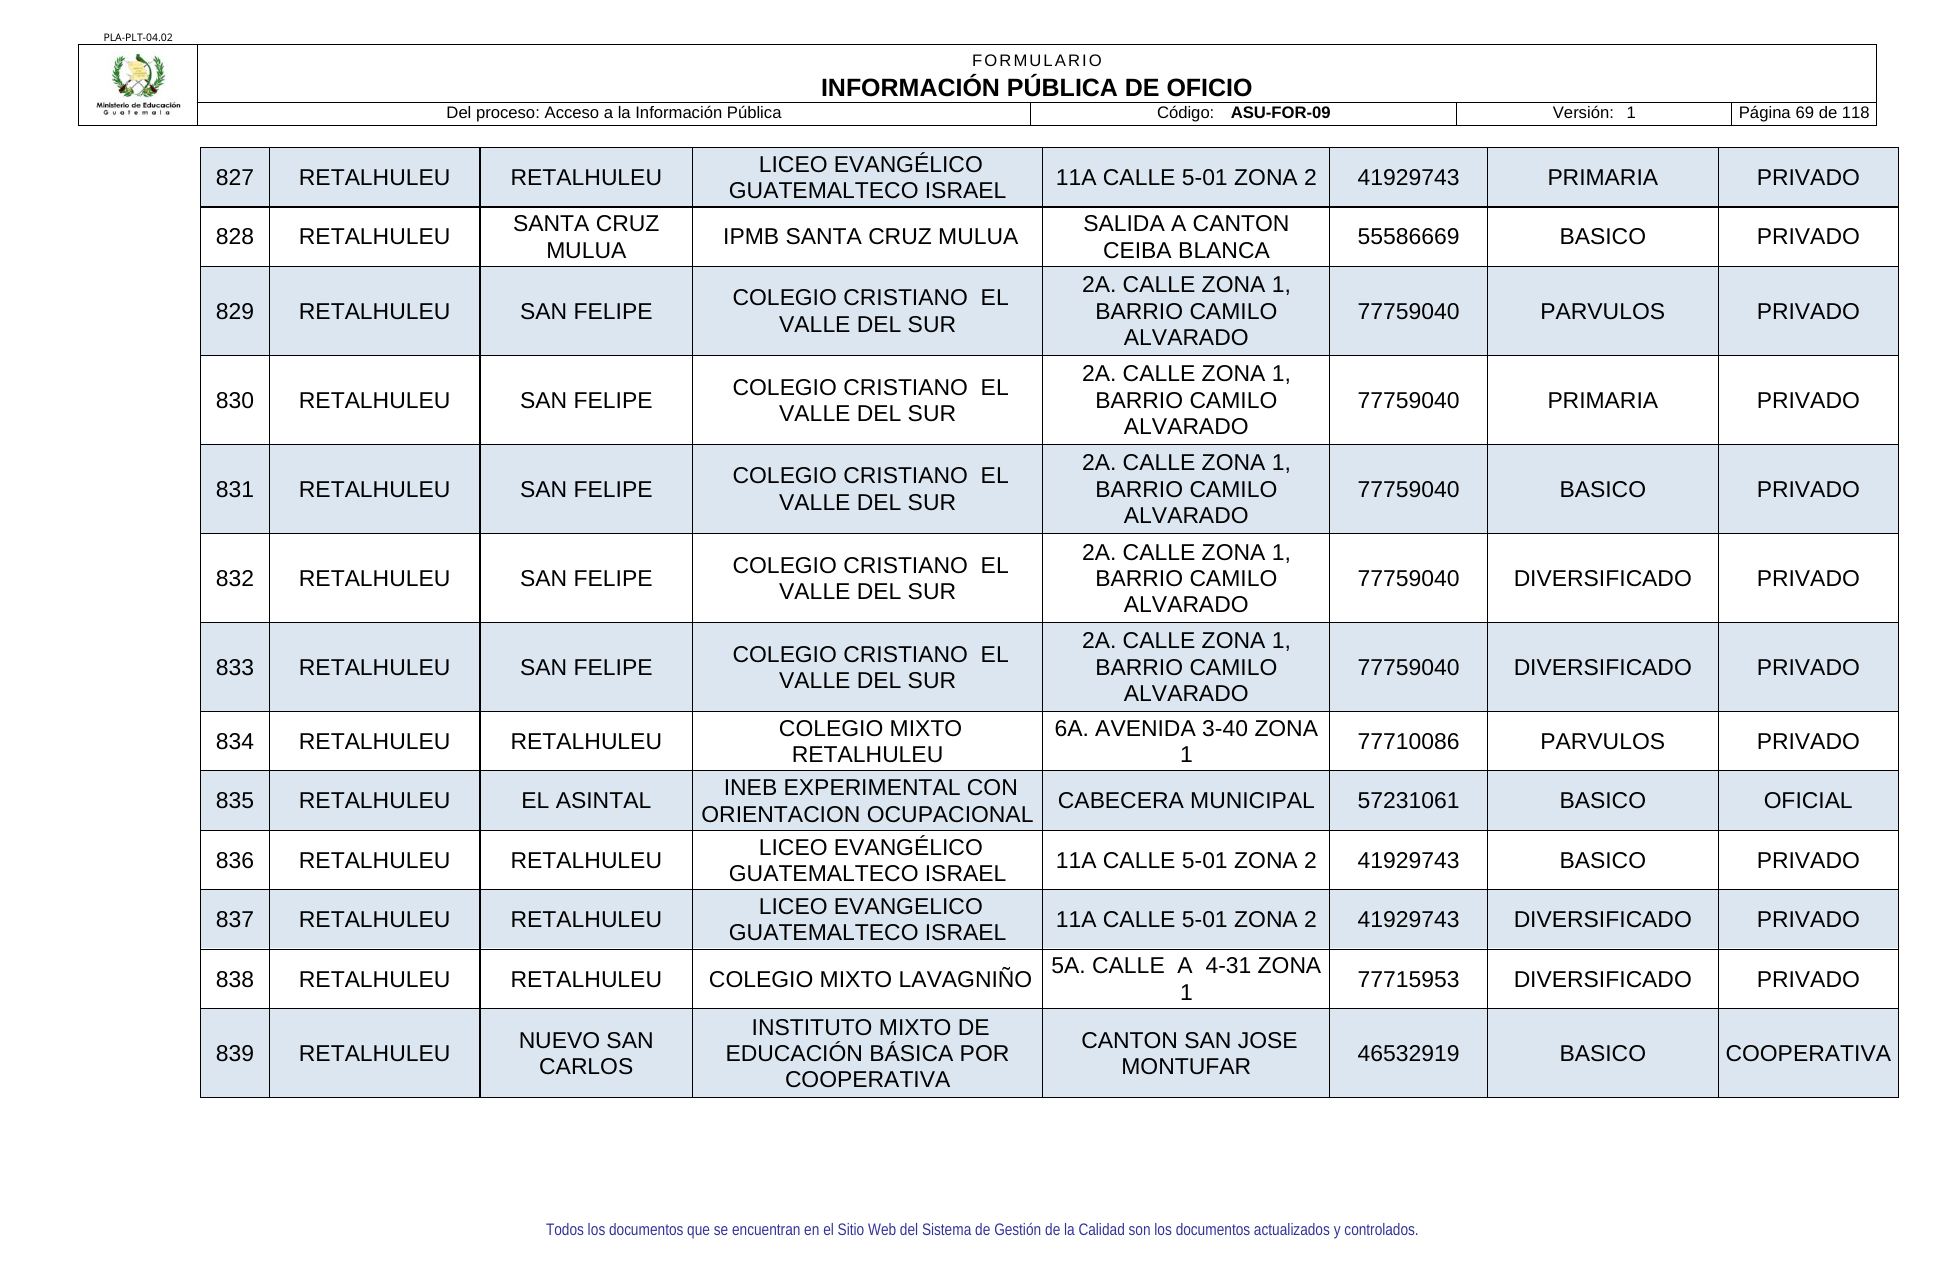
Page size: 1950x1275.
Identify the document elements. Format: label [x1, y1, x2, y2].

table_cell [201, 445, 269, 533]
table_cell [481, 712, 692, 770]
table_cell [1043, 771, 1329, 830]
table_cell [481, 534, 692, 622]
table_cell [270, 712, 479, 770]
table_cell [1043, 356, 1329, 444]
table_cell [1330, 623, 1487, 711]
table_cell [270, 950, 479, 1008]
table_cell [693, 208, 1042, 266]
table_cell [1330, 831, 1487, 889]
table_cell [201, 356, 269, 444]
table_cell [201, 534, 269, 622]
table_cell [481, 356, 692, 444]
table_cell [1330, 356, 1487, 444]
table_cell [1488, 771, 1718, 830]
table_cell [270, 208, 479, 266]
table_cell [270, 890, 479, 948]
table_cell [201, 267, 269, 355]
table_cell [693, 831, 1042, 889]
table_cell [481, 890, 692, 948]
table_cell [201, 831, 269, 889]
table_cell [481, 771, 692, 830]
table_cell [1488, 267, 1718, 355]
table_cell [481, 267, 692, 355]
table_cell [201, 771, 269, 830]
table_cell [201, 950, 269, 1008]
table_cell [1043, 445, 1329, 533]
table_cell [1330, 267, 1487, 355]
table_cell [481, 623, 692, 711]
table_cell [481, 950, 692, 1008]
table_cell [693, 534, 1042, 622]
picture [95, 51, 181, 117]
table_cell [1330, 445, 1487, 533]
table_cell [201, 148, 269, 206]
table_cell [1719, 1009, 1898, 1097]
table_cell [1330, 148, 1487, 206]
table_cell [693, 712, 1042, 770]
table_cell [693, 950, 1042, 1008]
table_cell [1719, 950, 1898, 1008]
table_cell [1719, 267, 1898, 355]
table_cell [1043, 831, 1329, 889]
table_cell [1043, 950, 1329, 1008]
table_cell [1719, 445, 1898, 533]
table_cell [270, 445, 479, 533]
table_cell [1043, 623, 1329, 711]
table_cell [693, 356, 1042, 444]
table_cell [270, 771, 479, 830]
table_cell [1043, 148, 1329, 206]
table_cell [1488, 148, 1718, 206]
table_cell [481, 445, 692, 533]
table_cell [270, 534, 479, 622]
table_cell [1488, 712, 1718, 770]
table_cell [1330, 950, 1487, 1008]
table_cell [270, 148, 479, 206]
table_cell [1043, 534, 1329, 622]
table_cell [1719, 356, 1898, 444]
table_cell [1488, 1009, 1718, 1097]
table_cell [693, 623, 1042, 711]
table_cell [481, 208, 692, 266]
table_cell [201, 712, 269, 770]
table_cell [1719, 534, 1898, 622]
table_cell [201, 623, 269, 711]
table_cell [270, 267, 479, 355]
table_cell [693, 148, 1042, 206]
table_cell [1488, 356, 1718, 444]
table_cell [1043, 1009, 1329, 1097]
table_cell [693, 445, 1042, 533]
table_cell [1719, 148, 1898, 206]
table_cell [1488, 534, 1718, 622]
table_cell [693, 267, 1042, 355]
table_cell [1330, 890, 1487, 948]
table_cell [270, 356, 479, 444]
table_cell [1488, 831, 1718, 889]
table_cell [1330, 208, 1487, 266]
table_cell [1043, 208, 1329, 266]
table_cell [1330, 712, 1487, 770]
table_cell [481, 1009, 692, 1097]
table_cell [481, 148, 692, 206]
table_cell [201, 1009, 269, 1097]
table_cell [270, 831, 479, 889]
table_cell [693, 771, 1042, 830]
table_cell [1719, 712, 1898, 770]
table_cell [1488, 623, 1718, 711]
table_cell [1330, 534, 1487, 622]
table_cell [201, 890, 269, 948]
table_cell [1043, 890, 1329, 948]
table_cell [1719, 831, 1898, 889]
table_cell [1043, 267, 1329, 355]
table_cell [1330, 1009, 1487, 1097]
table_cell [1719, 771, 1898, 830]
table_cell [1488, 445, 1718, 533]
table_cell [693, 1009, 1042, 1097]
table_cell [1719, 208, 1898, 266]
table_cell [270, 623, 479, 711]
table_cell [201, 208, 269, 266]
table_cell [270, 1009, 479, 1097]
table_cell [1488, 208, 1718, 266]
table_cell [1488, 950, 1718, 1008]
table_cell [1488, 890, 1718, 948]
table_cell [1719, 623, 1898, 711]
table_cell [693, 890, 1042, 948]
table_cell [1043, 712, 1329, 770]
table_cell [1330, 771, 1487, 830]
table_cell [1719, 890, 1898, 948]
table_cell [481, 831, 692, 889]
